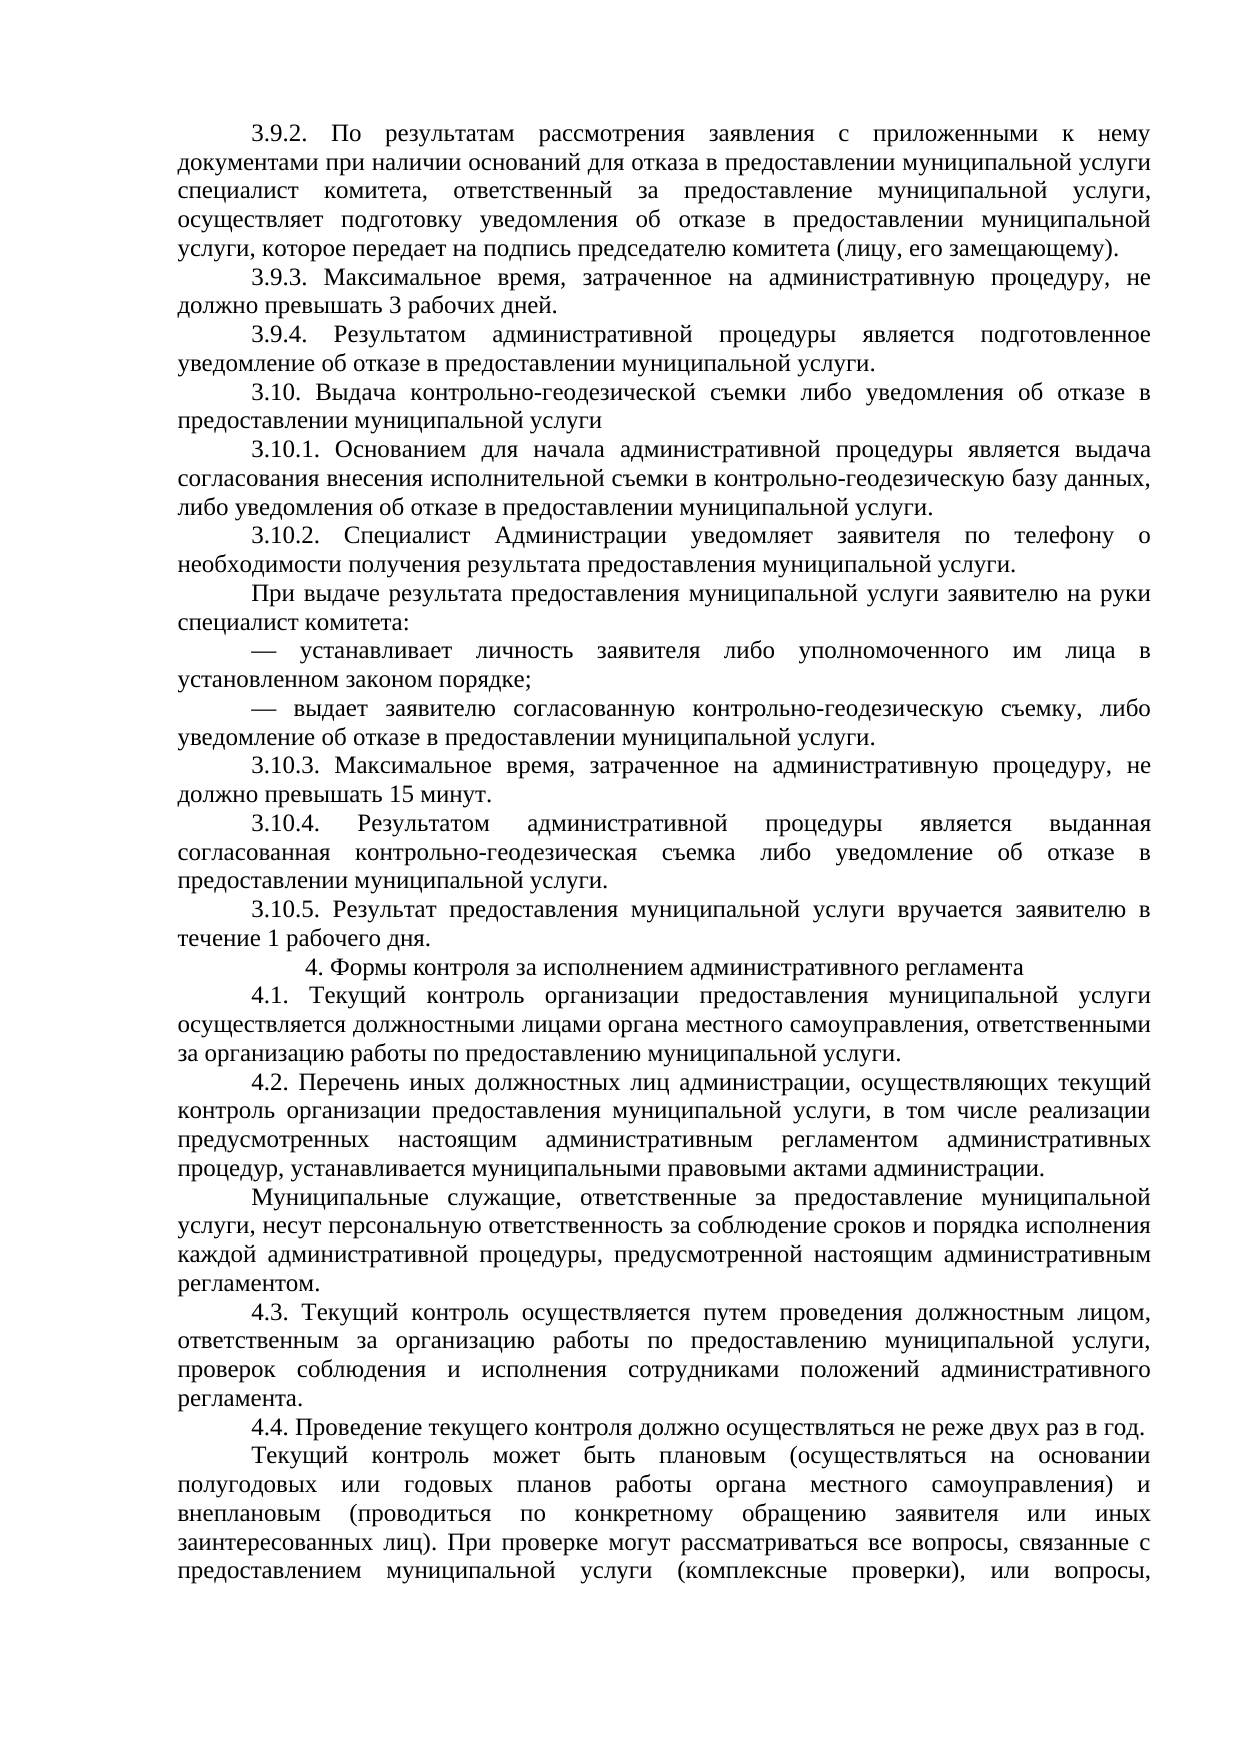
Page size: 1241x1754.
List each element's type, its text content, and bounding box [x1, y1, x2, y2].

text — устанавливает личность заявителя либо уполномоченного им лица в установленном законом порядке; [177, 636, 1152, 693]
text 4.2. Перечень иных должностных лиц администрации, осуществляющих текущий контроль организации предоставления муниципальной услуги, в том числе реализации предусмотренных настоящим административным регламентом административных процедур, устанавливается муниципальными правовыми актами администрации. [177, 1067, 1152, 1182]
text 3.10.4. Результатом административной процедуры является выданная согласованная контрольно-геодезическая съемка либо уведомление об отказе в предоставлении муниципальной услуги. [177, 808, 1152, 894]
text 3.10.3. Максимальное время, затраченное на административную процедуру, не должно превышать 15 минут. [177, 751, 1152, 808]
text 4. Формы контроля за исполнением административного регламента [177, 952, 1152, 981]
text 3.9.3. Максимальное время, затраченное на административную процедуру, не должно превышать 3 рабочих дней. [177, 262, 1152, 319]
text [177, 1441, 1152, 1584]
text 4.3. Текущий контроль осуществляется путем проведения должностным лицом, ответственным за организацию работы по предоставлению муниципальной услуги, проверок соблюдения и исполнения сотрудниками положений административного регламента. [177, 1297, 1152, 1412]
text 3.10.2. Специалист Администрации уведомляет заявителя по телефону о необходимости получения результата предоставления муниципальной услуги. [177, 521, 1152, 578]
text 3.9.4. Результатом административной процедуры является подготовленное уведомление об отказе в предоставлении муниципальной услуги. [177, 319, 1152, 377]
text При выдаче результата предоставления муниципальной услуги заявителю на руки специалист комитета: [177, 578, 1152, 636]
text 3.9.2. По результатам рассмотрения заявления с приложенными к нему документами при наличии оснований для отказа в предоставлении муниципальной услуги специалист комитета, ответственный за предоставление муниципальной услуги, осуществляет подготовку уведомления об отказе в предоставлении муниципальной услуги, которое передает на подпись председателю комитета (лицу, его замещающему). [177, 118, 1152, 262]
text Муниципальные служащие, ответственные за предоставление муниципальной услуги, несут персональную ответственность за соблюдение сроков и порядка исполнения каждой административной процедуры, предусмотренной настоящим административным регламентом. [177, 1182, 1152, 1297]
text 3.10.5. Результат предоставления муниципальной услуги вручается заявителю в течение 1 рабочего дня. [177, 894, 1152, 952]
text — выдает заявителю согласованную контрольно-геодезическую съемку, либо уведомление об отказе в предоставлении муниципальной услуги. [177, 693, 1152, 751]
text 4.4. Проведение текущего контроля должно осуществляться не реже двух раз в год. [177, 1412, 1152, 1441]
text 3.10. Выдача контрольно-геодезической съемки либо уведомления об отказе в предоставлении муниципальной услуги [177, 377, 1152, 434]
text 4.1. Текущий контроль организации предоставления муниципальной услуги осуществляется должностными лицами органа местного самоуправления, ответственными за организацию работы по предоставлению муниципальной услуги. [177, 981, 1152, 1067]
text 3.10.1. Основанием для начала административной процедуры является выдача согласования внесения исполнительной съемки в контрольно-геодезическую базу данных, либо уведомления об отказе в предоставлении муниципальной услуги. [177, 434, 1152, 521]
